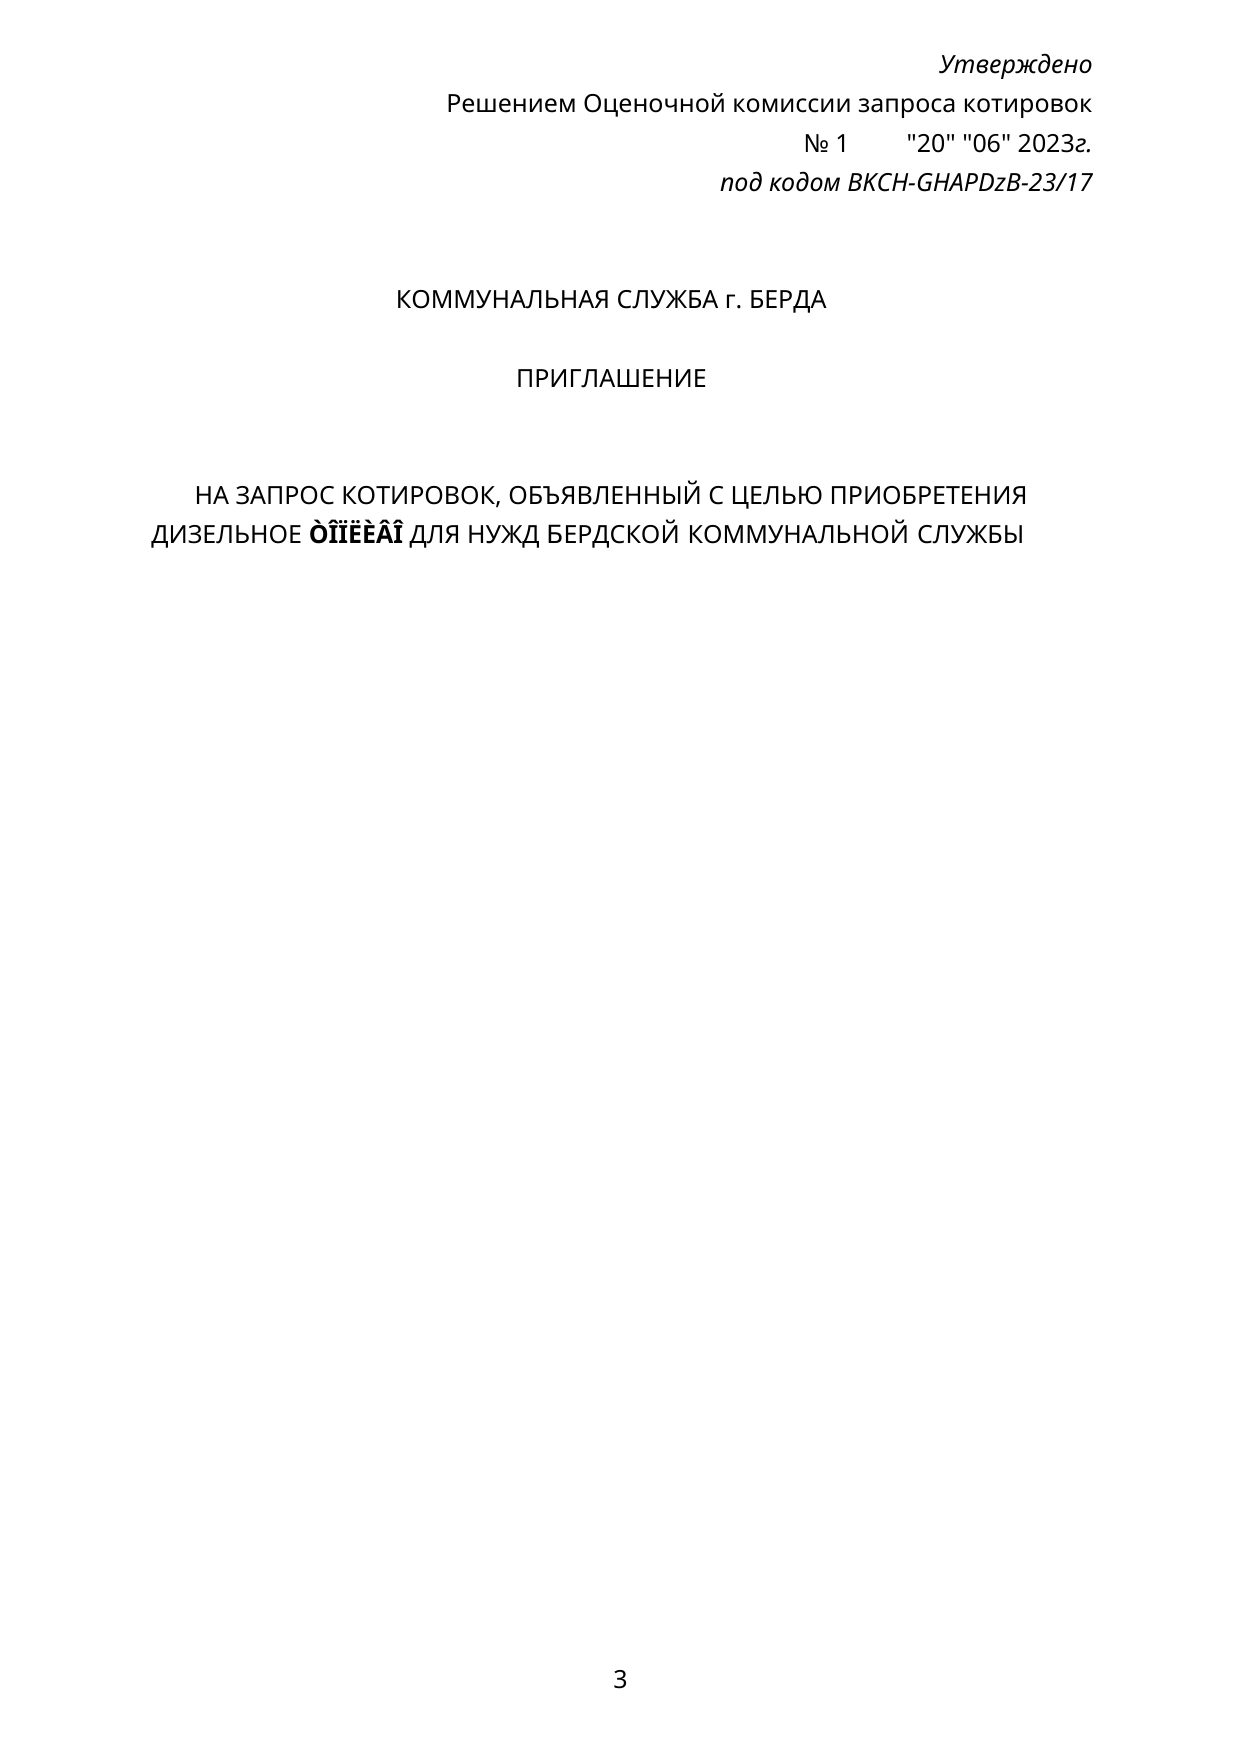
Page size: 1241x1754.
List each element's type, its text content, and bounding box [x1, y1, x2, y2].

text КОММУНАЛЬНАЯ СЛУЖБА г. БЕРДА [82, 282, 1093, 316]
text Решением Оценочной комиссии запроса котировок № 1 "20" "06" 2023г. под кодом BKСH-GHAPDzB-23/17 [82, 86, 1092, 198]
text Утверждено [82, 47, 1092, 81]
text ПРИГЛАШЕНИЕ [82, 360, 1093, 394]
text НА ЗАПРОС КОТИРОВОК, ОБЪЯВЛЕННЫЙ С ЦЕЛЬЮ ПРИОБРЕТЕНИЯ ДИЗЕЛЬНОЕ ÒÎÏËÈÂÎ ДЛЯ НУЖД БЕРДСКОЙ КОММУНАЛЬНОЙ СЛУЖБЫ [82, 478, 1093, 551]
